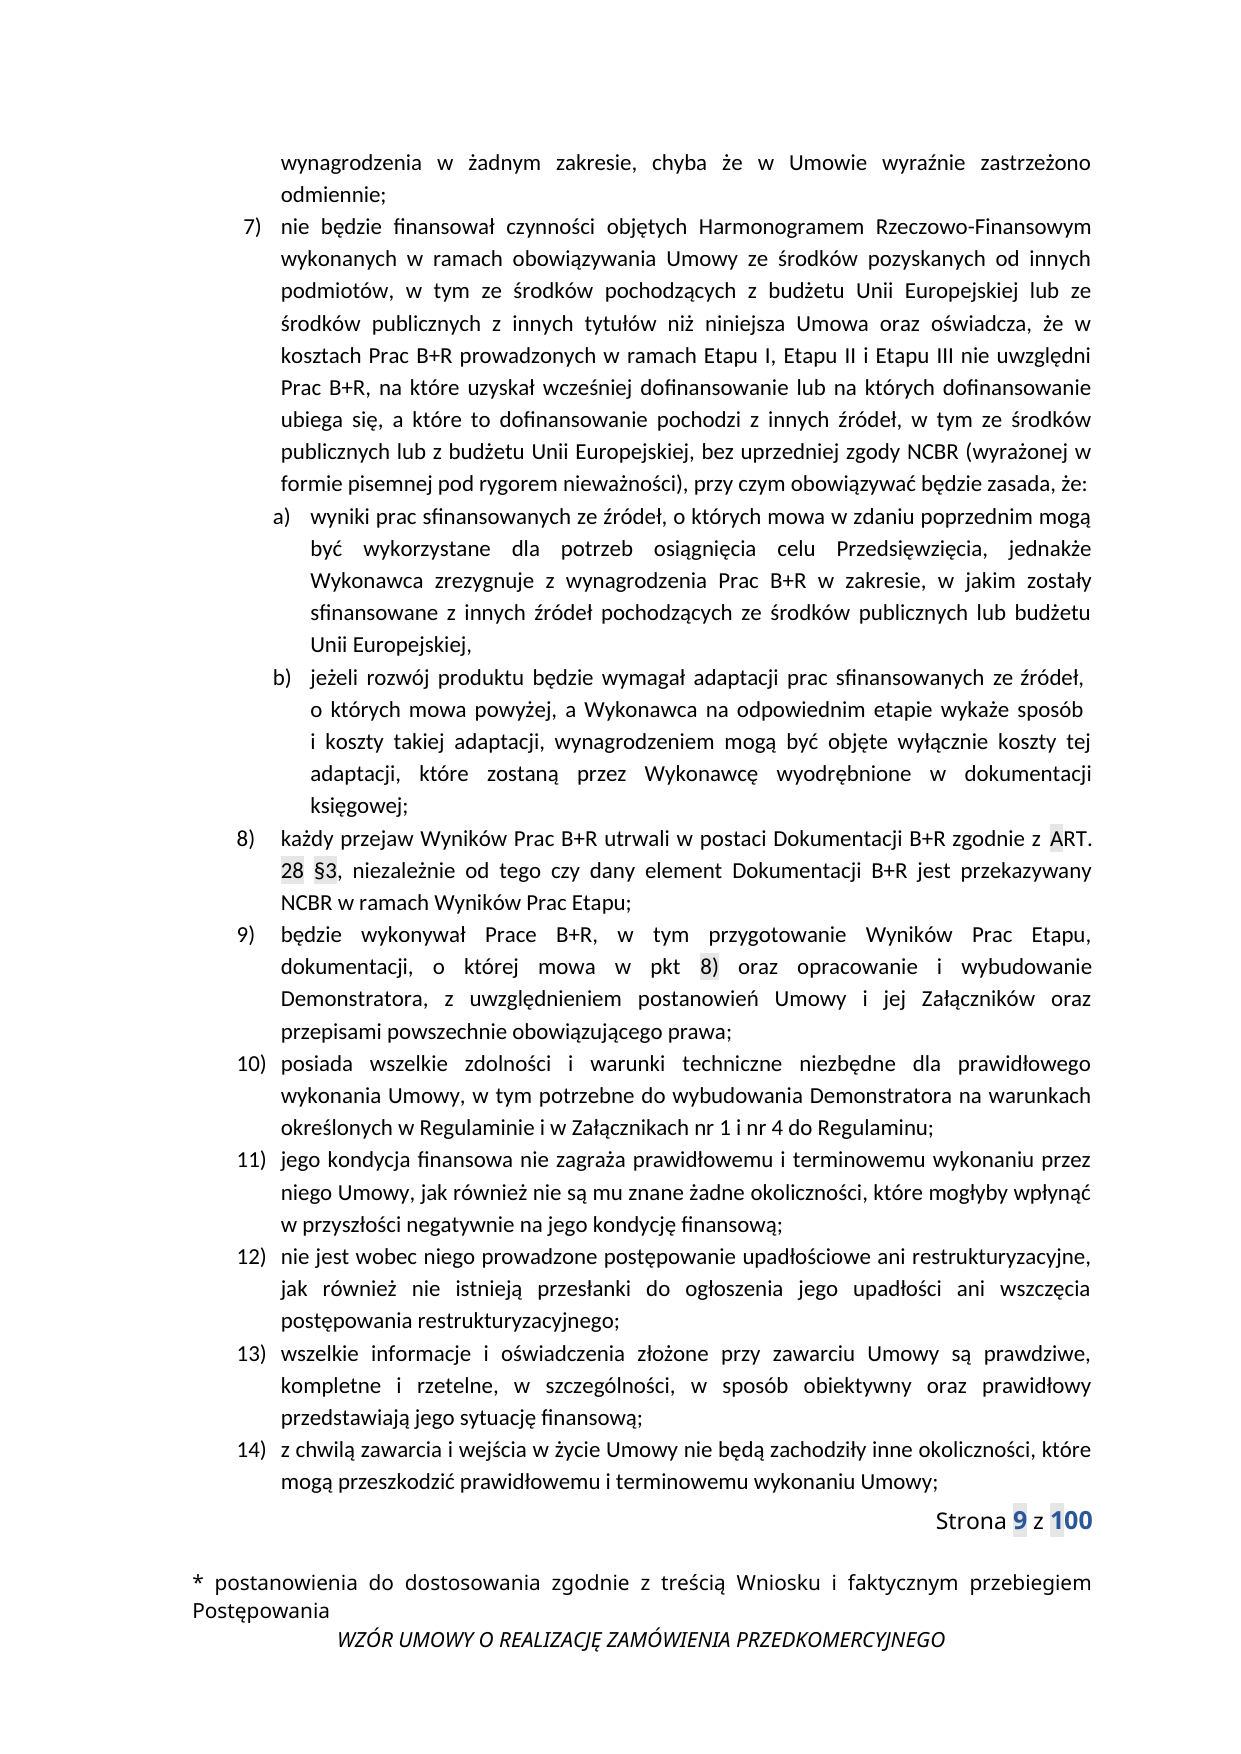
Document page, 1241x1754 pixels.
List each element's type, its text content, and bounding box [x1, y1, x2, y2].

list posiada wszelkie zdolności i warunki techniczne niezbędne dla prawidłowego wykonania Umowy, w tym potrzebne do wybudowania Demonstratora na warunkach określonych w Regulaminie i w Załącznikach nr 1 i nr 4 do Regulaminu; [236, 1049, 1093, 1141]
list każdy przejaw Wyników Prac B+R utrwali w postaci Dokumentacji B+R zgodnie z ART. 28 §3, niezależnie od tego czy dany element Dokumentacji B+R jest przekazywany NCBR w ramach Wyników Prac Etapu; [236, 824, 1093, 916]
list jeżeli rozwój produktu będzie wymagał adaptacji prac sfinansowanych ze źródeł, o których mowa powyżej, a Wykonawca na odpowiednim etapie wykaże sposób i koszty takiej adaptacji, wynagrodzeniem mogą być objęte wyłącznie koszty tej adaptacji, które zostaną przez Wykonawcę wyodrębnione w dokumentacji księgowej; [273, 663, 1093, 819]
list jego kondycja finansowa nie zagraża prawidłowemu i terminowemu wykonaniu przez niego Umowy, jak również nie są mu znane żadne okoliczności, które mogłyby wpłynąć w przyszłości negatywnie na jego kondycję finansową; [236, 1146, 1093, 1238]
list wyniki prac sfinansowanych ze źródeł, o których mowa w zdaniu poprzednim mogą być wykorzystane dla potrzeb osiągnięcia celu Przedsięwzięcia, jednakże Wykonawca zrezygnuje z wynagrodzenia Prac B+R w zakresie, w jakim zostały sfinansowane z innych źródeł pochodzących ze środków publicznych lub budżetu Unii Europejskiej, [273, 502, 1093, 658]
list nie będzie finansował czynności objętych Harmonogramem Rzeczowo-Finansowym wykonanych w ramach obowiązywania Umowy ze środków pozyskanych od innych podmiotów, w tym ze środków pochodzących z budżetu Unii Europejskiej lub ze środków publicznych z innych tytułów niż niniejsza Umowa oraz oświadcza, że w kosztach Prac B+R prowadzonych w ramach Etapu I, Etapu II i Etapu III nie uwzględni Prac B+R, na które uzyskał wcześniej dofinansowanie lub na których dofinansowanie ubiega się, a które to dofinansowanie pochodzi z innych źródeł, w tym ze środków publicznych lub z budżetu Unii Europejskiej, bez uprzedniej zgody NCBR (wyrażonej w formie pisemnej pod rygorem nieważności), przy czym obowiązywać będzie zasada, że: [243, 212, 1093, 498]
list z chwilą zawarcia i wejścia w życie Umowy nie będą zachodziły inne okoliczności, które mogą przeszkodzić prawidłowemu i terminowemu wykonaniu Umowy; [236, 1435, 1093, 1495]
list nie jest wobec niego prowadzone postępowanie upadłościowe ani restrukturyzacyjne, jak również nie istnieją przesłanki do ogłoszenia jego upadłości ani wszczęcia postępowania restrukturyzacyjnego; [236, 1242, 1093, 1334]
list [243, 148, 1093, 208]
list wszelkie informacje i oświadczenia złożone przy zawarciu Umowy są prawdziwe, kompletne i rzetelne, w szczególności, w sposób obiektywny oraz prawidłowy przedstawiają jego sytuację finansową; [236, 1339, 1093, 1431]
list będzie wykonywał Prace B+R, w tym przygotowanie Wyników Prac Etapu, dokumentacji, o której mowa w pkt 8) oraz opracowanie i wybudowanie Demonstratora, z uwzględnieniem postanowień Umowy i jej Załączników oraz przepisami powszechnie obowiązującego prawa; [236, 920, 1093, 1045]
